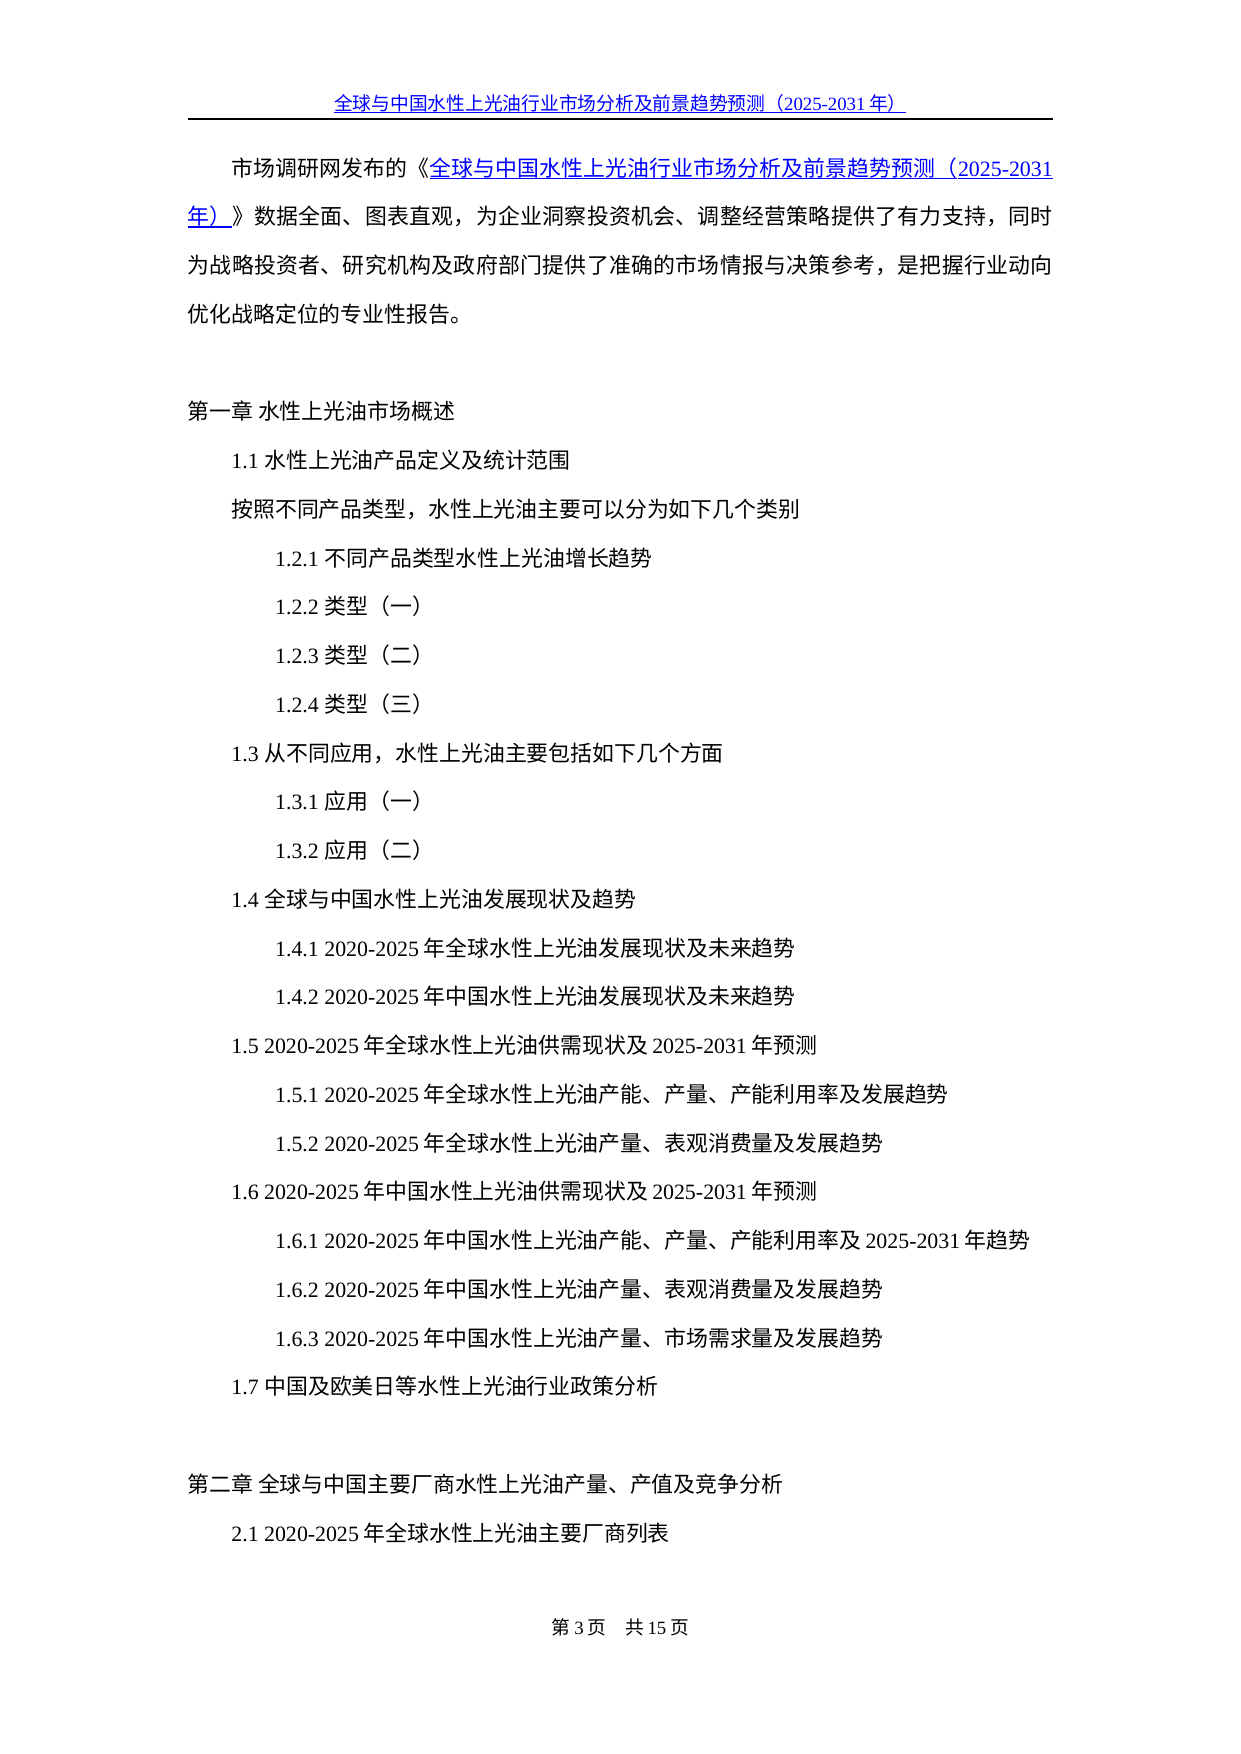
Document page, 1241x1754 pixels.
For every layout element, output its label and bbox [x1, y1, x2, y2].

text [187, 150, 1053, 1548]
